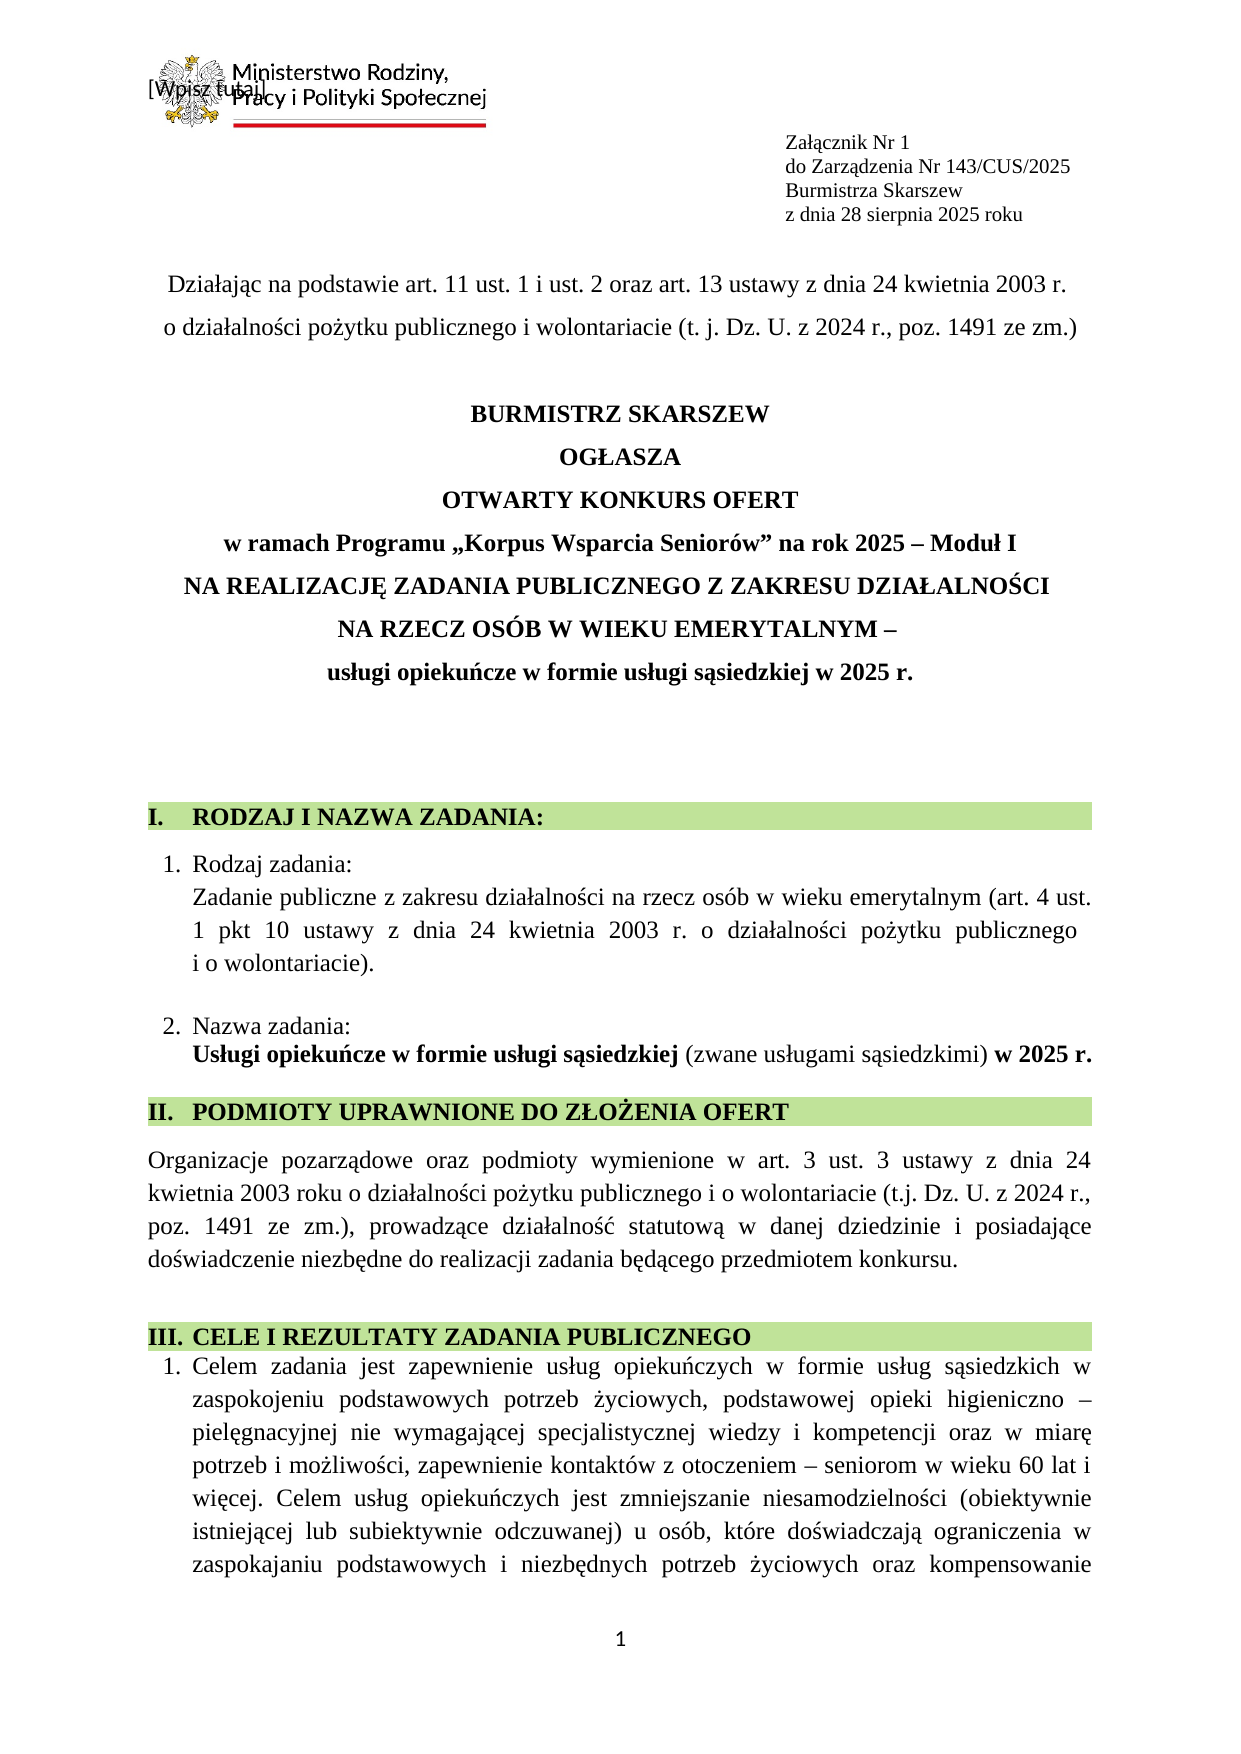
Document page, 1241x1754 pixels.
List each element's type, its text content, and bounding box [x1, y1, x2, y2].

text Działając na podstawie art. 11 ust. 1 i ust. 2 oraz art. 13 ustawy z dnia 24 kwietnia 2003 r. o działalności pożytku publicznego i wolontariacie (t. j. Dz. U. z 2024 r., poz. 1491 ze zm.) [148, 269, 1092, 341]
text BURMISTRZ SKARSZEW [148, 399, 1092, 427]
list Usługi opiekuńcze w formie usługi sąsiedzkiej (zwane usługami sąsiedzkimi) w 2025 r. [192, 1039, 1092, 1068]
list CELE I REZULTATY ZADANIA PUBLICZNEGO [148, 1322, 1092, 1351]
list Rodzaj zadania: [162, 849, 1092, 878]
text w ramach Programu „Korpus Wsparcia Seniorów” na rok 2025 – Moduł I [148, 528, 1092, 557]
text Organizacje pozarządowe oraz podmioty wymienione w art. 3 ust. 3 ustawy z dnia 24 kwietnia 2003 roku o działalności pożytku publicznego i o wolontariacie (t.j. Dz. U. z 2024 r., poz. 1491 ze zm.), prowadzące działalność statutową w danej dziedzinie i posiadające doświadczenie niezbędne do realizacji zadania będącego przedmiotem konkursu. [148, 1145, 1092, 1273]
text NA REALIZACJĘ ZADANIA PUBLICZNEGO Z ZAKRESU DZIAŁALNOŚCI NA RZECZ OSÓB W WIEKU EMERYTALNYM – usługi opiekuńcze w formie usługi sąsiedzkiej w 2025 r. [148, 571, 1092, 686]
picture [142, 39, 502, 144]
text Załącznik Nr 1 [620, 130, 1092, 154]
text OGŁASZA [148, 442, 1092, 471]
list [162, 1351, 1092, 1578]
text z dnia 28 sierpnia 2025 roku [785, 202, 1092, 226]
text do Zarządzenia Nr 143/CUS/2025 Burmistrza Skarszew [785, 154, 1092, 202]
list PODMIOTY UPRAWNIONE DO ZŁOŻENIA OFERT [148, 1097, 1092, 1126]
text OTWARTY KONKURS OFERT [148, 485, 1092, 514]
list Nazwa zadania: [162, 1011, 1092, 1039]
list RODZAJ I NAZWA ZADANIA: [148, 802, 1092, 830]
text Zadanie publiczne z zakresu działalności na rzecz osób w wieku emerytalnym (art. 4 ust. 1 pkt 10 ustawy z dnia 24 kwietnia 2003 r. o działalności pożytku publicznego i o wolontariacie). [192, 882, 1092, 977]
